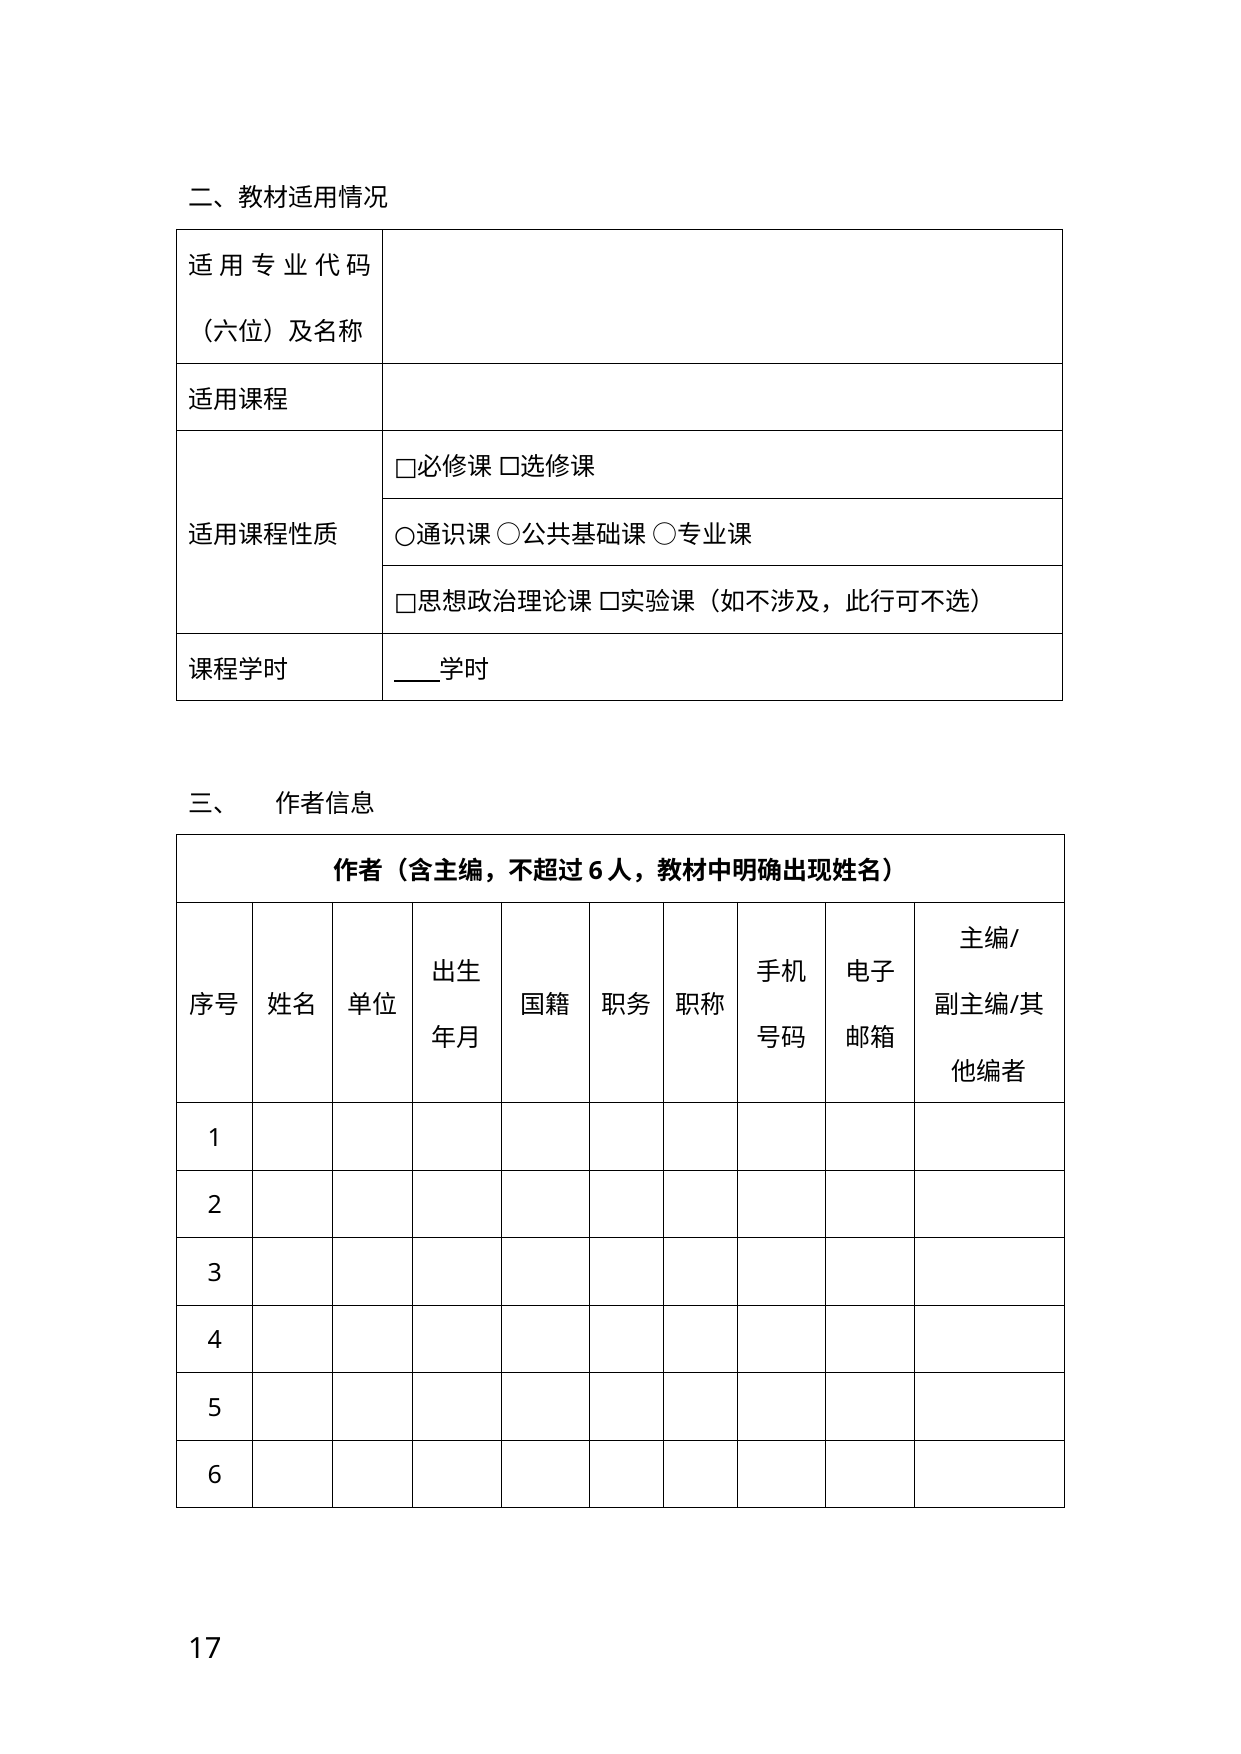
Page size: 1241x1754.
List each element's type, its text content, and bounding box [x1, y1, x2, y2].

table_header 作者（含主编，不超过6人，教材中明确出现姓名） [177, 835, 1064, 902]
table_cell [253, 1441, 332, 1507]
table_cell [664, 1103, 737, 1170]
table_cell [915, 1306, 1064, 1372]
table_cell [413, 1238, 501, 1305]
table_cell 5 [177, 1373, 252, 1440]
table_cell [253, 1373, 332, 1440]
table_cell [664, 1441, 737, 1507]
table_cell □思想政治理论课 实验课（如不涉及，此行可不选） [383, 566, 1062, 633]
table_cell [826, 1373, 914, 1440]
table_cell 国籍 [502, 903, 589, 1102]
table_cell [915, 1373, 1064, 1440]
table_cell 适用课程性质 [177, 431, 382, 633]
table_cell [915, 1238, 1064, 1305]
table_cell [333, 1103, 412, 1170]
table_cell 课程学时 [177, 634, 382, 700]
table_cell [383, 364, 1062, 430]
table_cell 姓名 [253, 903, 332, 1102]
table_cell [826, 1171, 914, 1237]
table_cell [826, 1441, 914, 1507]
table_cell [502, 1238, 589, 1305]
table_cell [590, 1238, 663, 1305]
table_cell 2 [177, 1171, 252, 1237]
table_cell ○通识课 ○公共基础课 ○专业课 [383, 499, 1062, 565]
table_cell [413, 1441, 501, 1507]
table_cell [502, 1373, 589, 1440]
list 作者信息 [188, 768, 1052, 834]
table_cell 6 [177, 1441, 252, 1507]
text 二、教材适用情况 [188, 162, 1052, 229]
table_cell 单位 [333, 903, 412, 1102]
table_cell 3 [177, 1238, 252, 1305]
table_cell [738, 1171, 825, 1237]
table_cell [738, 1238, 825, 1305]
table_cell [826, 1306, 914, 1372]
table_cell 适用课程 [177, 364, 382, 430]
table_cell [253, 1171, 332, 1237]
table_cell [826, 1103, 914, 1170]
table_cell [333, 1238, 412, 1305]
table_cell [502, 1441, 589, 1507]
table_cell [502, 1171, 589, 1237]
table_cell [738, 1441, 825, 1507]
table_cell [413, 1171, 501, 1237]
table_cell 电子邮箱 [826, 903, 914, 1102]
table_header 适用专业代码（六位）及名称 [177, 230, 382, 363]
table_cell [915, 1171, 1064, 1237]
table_cell [738, 1373, 825, 1440]
table_cell [738, 1103, 825, 1170]
table_cell 主编/ 副主编/其他编者 [915, 903, 1064, 1102]
table_cell [590, 1373, 663, 1440]
table_cell □必修课 选修课 [383, 431, 1062, 498]
table_cell [333, 1373, 412, 1440]
table_cell [502, 1103, 589, 1170]
table_cell [502, 1306, 589, 1372]
table_cell [253, 1103, 332, 1170]
table_cell [664, 1306, 737, 1372]
table_cell [590, 1441, 663, 1507]
table_cell 职务 [590, 903, 663, 1102]
table_cell 手机号码 [738, 903, 825, 1102]
table_cell [915, 1441, 1064, 1507]
table_cell 职称 [664, 903, 737, 1102]
table_cell [413, 1103, 501, 1170]
table_cell 出生年月 [413, 903, 501, 1102]
table_cell [253, 1306, 332, 1372]
table_cell [253, 1238, 332, 1305]
table_cell [915, 1103, 1064, 1170]
table_cell [590, 1103, 663, 1170]
table_cell [413, 1373, 501, 1440]
table_cell [333, 1171, 412, 1237]
table_cell [664, 1238, 737, 1305]
table_header [383, 230, 1062, 363]
table_cell [590, 1171, 663, 1237]
table_cell 序号 [177, 903, 252, 1102]
table_cell [590, 1306, 663, 1372]
table_cell [664, 1171, 737, 1237]
table_cell [333, 1441, 412, 1507]
table_cell [413, 1306, 501, 1372]
table_cell [664, 1373, 737, 1440]
table_cell [738, 1306, 825, 1372]
table_cell 4 [177, 1306, 252, 1372]
table_cell [826, 1238, 914, 1305]
table_cell 1 [177, 1103, 252, 1170]
table_cell [333, 1306, 412, 1372]
table_cell 学时 [383, 634, 1062, 700]
